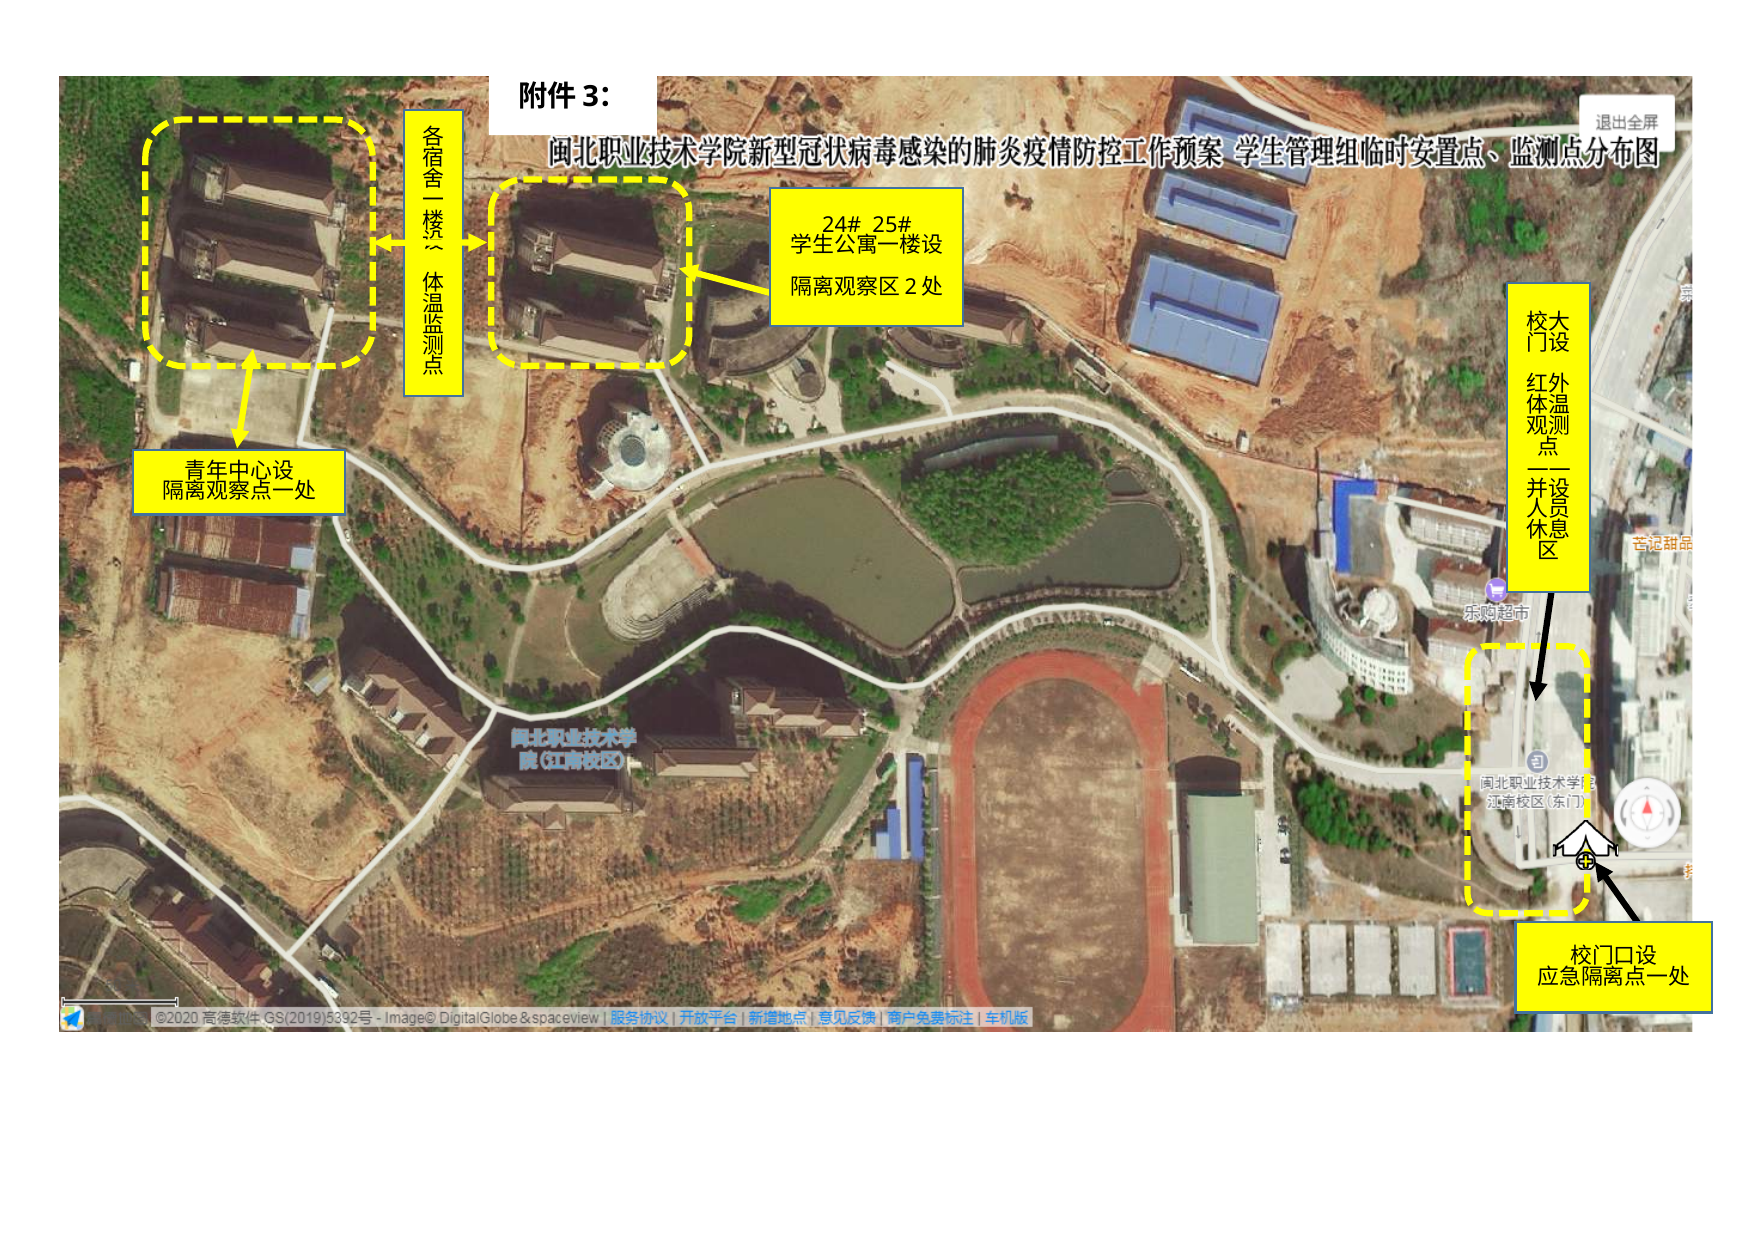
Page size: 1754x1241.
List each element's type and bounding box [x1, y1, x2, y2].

picture [59, 76, 1693, 1032]
